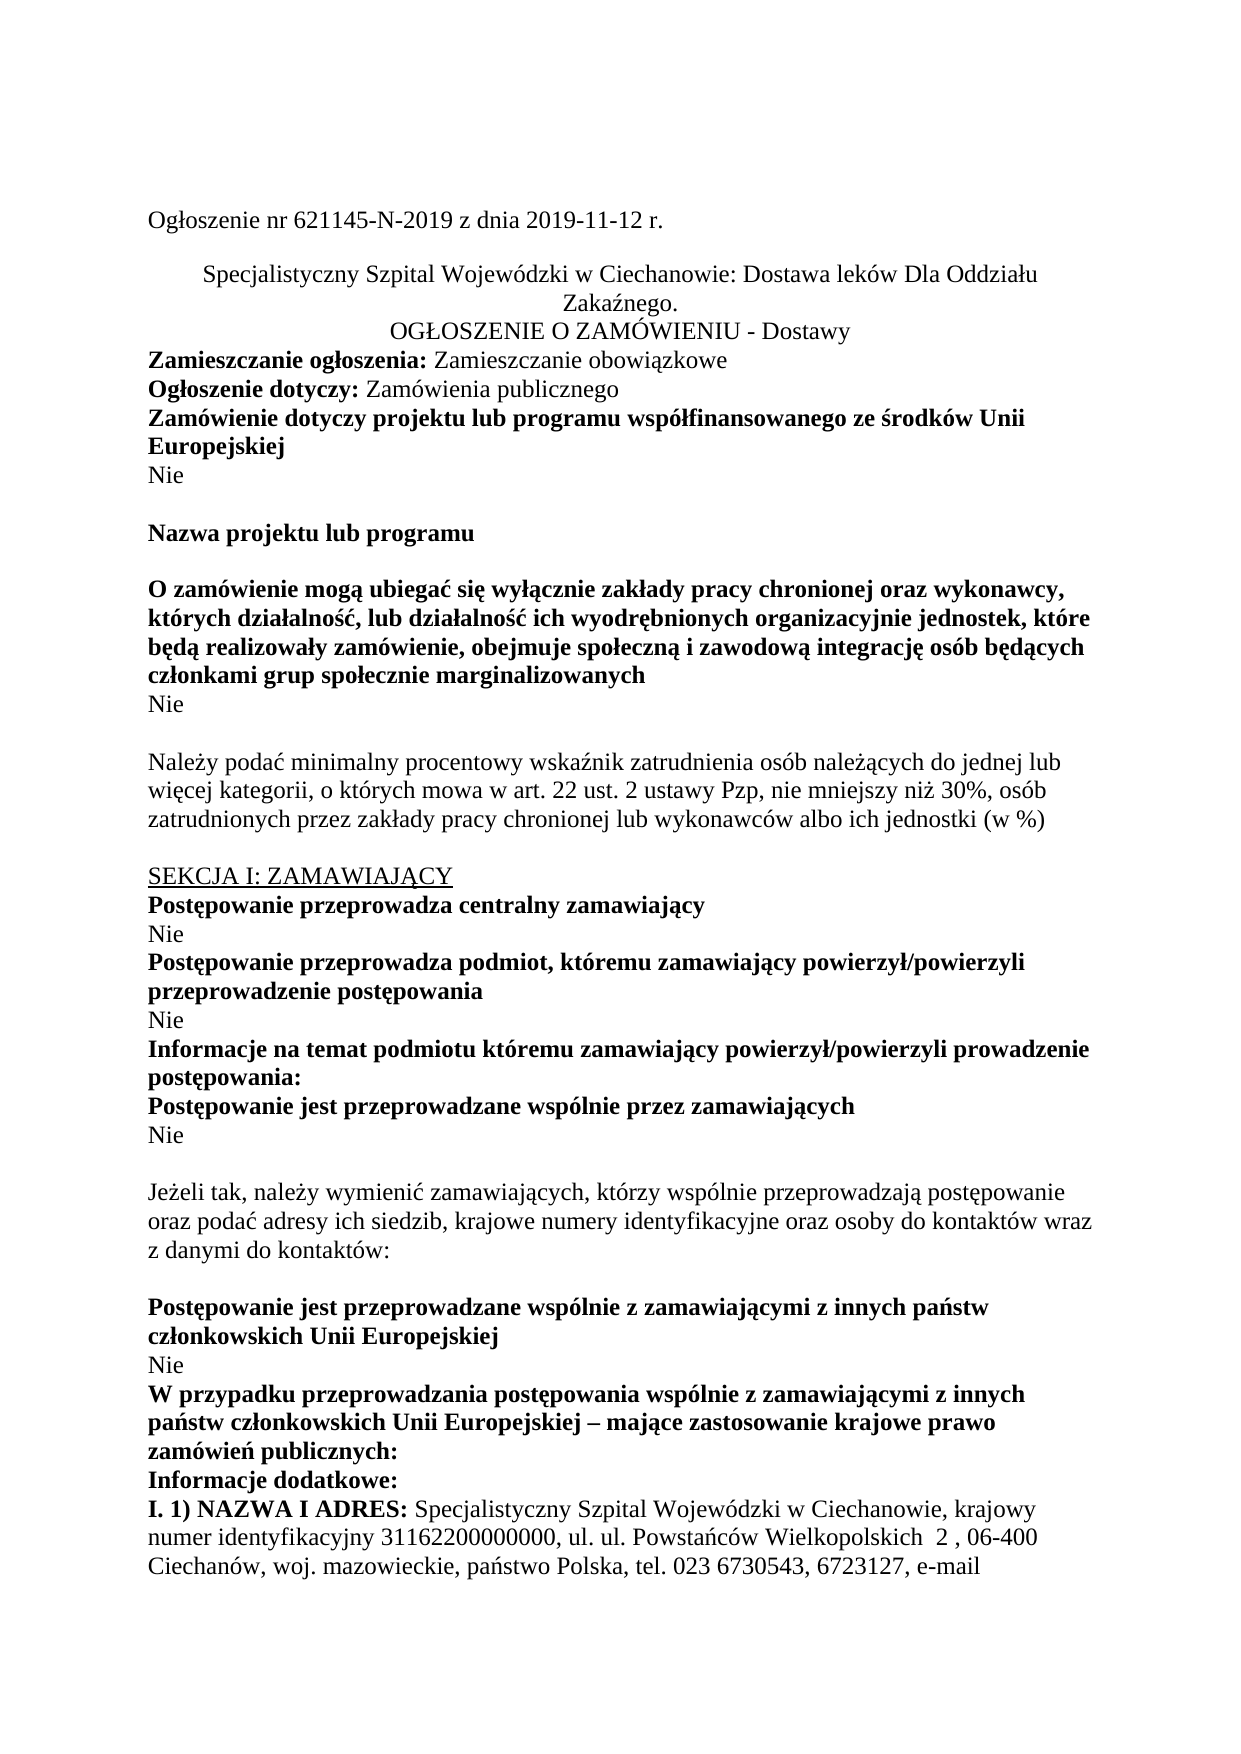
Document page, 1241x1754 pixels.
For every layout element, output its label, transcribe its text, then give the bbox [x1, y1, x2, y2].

text Ogłoszenie nr 621145-N-2019 z dnia 2019-11-12 r. [148, 148, 1093, 234]
text Zamówienie dotyczy projektu lub programu współfinansowanego ze środków Unii Europejskiej [148, 403, 1093, 460]
text Informacje na temat podmiotu któremu zamawiający powierzył/powierzyli prowadzenie postępowania: Postępowanie jest przeprowadzane wspólnie przez zamawiających [148, 1034, 1093, 1120]
text Nie [148, 1120, 1093, 1149]
text Nie [148, 689, 1093, 718]
text Specjalistyczny Szpital Wojewódzki w Ciechanowie: Dostawa leków Dla Oddziału Zakaźnego. OGŁOSZENIE O ZAMÓWIENIU - Dostawy [148, 259, 1093, 345]
text Postępowanie przeprowadza centralny zamawiający [148, 890, 1093, 919]
text Postępowanie przeprowadza podmiot, któremu zamawiający powierzył/powierzyli przeprowadzenie postępowania [148, 947, 1093, 1005]
text Nie [148, 1005, 1093, 1034]
text Należy podać minimalny procentowy wskaźnik zatrudnienia osób należących do jednej lub więcej kategorii, o których mowa w art. 22 ust. 2 ustawy Pzp, nie mniejszy niż 30%, osób zatrudnionych przez zakłady pracy chronionej lub wykonawców albo ich jednostki (w %) [148, 718, 1093, 861]
text W przypadku przeprowadzania postępowania wspólnie z zamawiającymi z innych państw członkowskich Unii Europejskiej – mające zastosowanie krajowe prawo zamówień publicznych: Informacje dodatkowe: [148, 1379, 1093, 1494]
text Jeżeli tak, należy wymienić zamawiających, którzy wspólnie przeprowadzają postępowanie oraz podać adresy ich siedzib, krajowe numery identyfikacyjne oraz osoby do kontaktów wraz z danymi do kontaktów: Postępowanie jest przeprowadzane wspólnie z zamawiającymi z innych państw członkowskich Unii Europejskiej [148, 1149, 1093, 1350]
text Zamieszczanie ogłoszenia: Zamieszczanie obowiązkowe [148, 345, 1093, 374]
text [148, 1494, 1093, 1580]
text Ogłoszenie dotyczy: Zamówienia publicznego [148, 374, 1093, 403]
text Nazwa projektu lub programu [148, 489, 1093, 574]
text O zamówienie mogą ubiegać się wyłącznie zakłady pracy chronionej oraz wykonawcy, których działalność, lub działalność ich wyodrębnionych organizacyjnie jednostek, które będą realizowały zamówienie, obejmuje społeczną i zawodową integrację osób będących członkami grup społecznie marginalizowanych [148, 574, 1093, 689]
text Nie [148, 919, 1093, 947]
text Nie [148, 1350, 1093, 1379]
text Nie [148, 460, 1093, 489]
text SEKCJA I: ZAMAWIAJĄCY [148, 861, 1093, 890]
